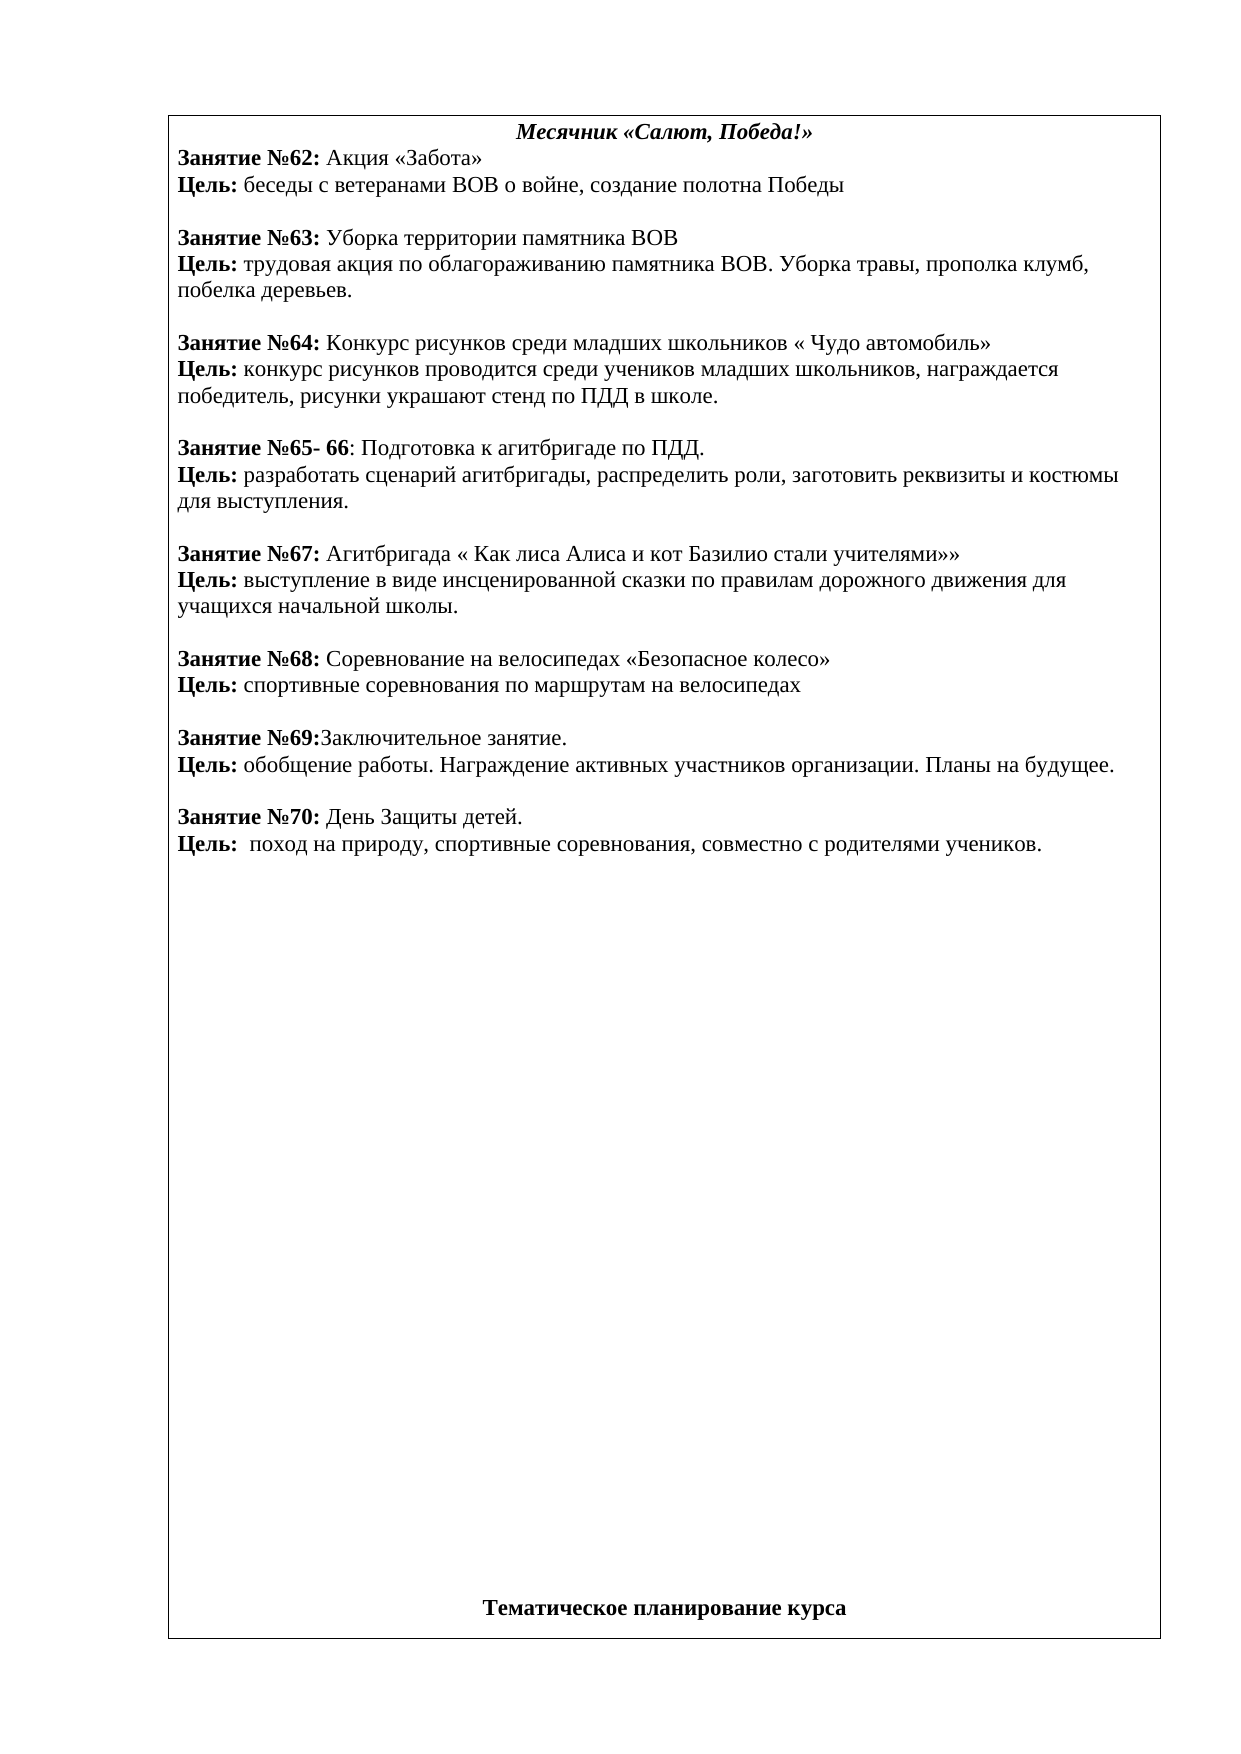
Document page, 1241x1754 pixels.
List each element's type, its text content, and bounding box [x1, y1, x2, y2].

text Цель: поход на природу, спортивные соревнования, совместно с родителями учеников. [177, 830, 1152, 856]
text Месячник «Салют, Победа!» [177, 118, 1152, 144]
text Цель: выступление в виде инсценированной сказки по правилам дорожного движения для учащихся начальной школы. [177, 566, 1152, 619]
text Цель: трудовая акция по облагораживанию памятника ВОВ. Уборка травы, прополка клумб, побелка деревьев. [177, 250, 1152, 303]
text Занятие №65- 66: Подготовка к агитбригаде по ПДД. [177, 434, 1152, 461]
text Цель: разработать сценарий агитбригады, распределить роли, заготовить реквизиты и костюмы для выступления. [177, 461, 1152, 513]
text Занятие №68: Соревнование на велосипедах «Безопасное колесо» [177, 645, 1152, 672]
text Тематическое планирование курса [177, 1594, 1152, 1620]
text Цель: обобщение работы. Награждение активных участников организации. Планы на будущее. [177, 751, 1152, 777]
text Цель: беседы с ветеранами ВОВ о войне, создание полотна Победы [177, 171, 1152, 197]
text Цель: конкурс рисунков проводится среди учеников младших школьников, награждается победитель, рисунки украшают стенд по ПДД в школе. [177, 355, 1152, 408]
text Занятие №67: Агитбригада « Как лиса Алиса и кот Базилио стали учителями»» [177, 540, 1152, 566]
text Занятие №64: Конкурс рисунков среди младших школьников « Чудо автомобиль» [177, 329, 1152, 355]
text Занятие №62: Акция «Забота» [177, 144, 1152, 171]
text Цель: спортивные соревнования по маршрутам на велосипедах [177, 672, 1152, 698]
text Занятие №70: День Защиты детей. [177, 803, 1152, 830]
text Занятие №63: Уборка территории памятника ВОВ [177, 223, 1152, 250]
text Занятие №69:Заключительное занятие. [177, 724, 1152, 751]
